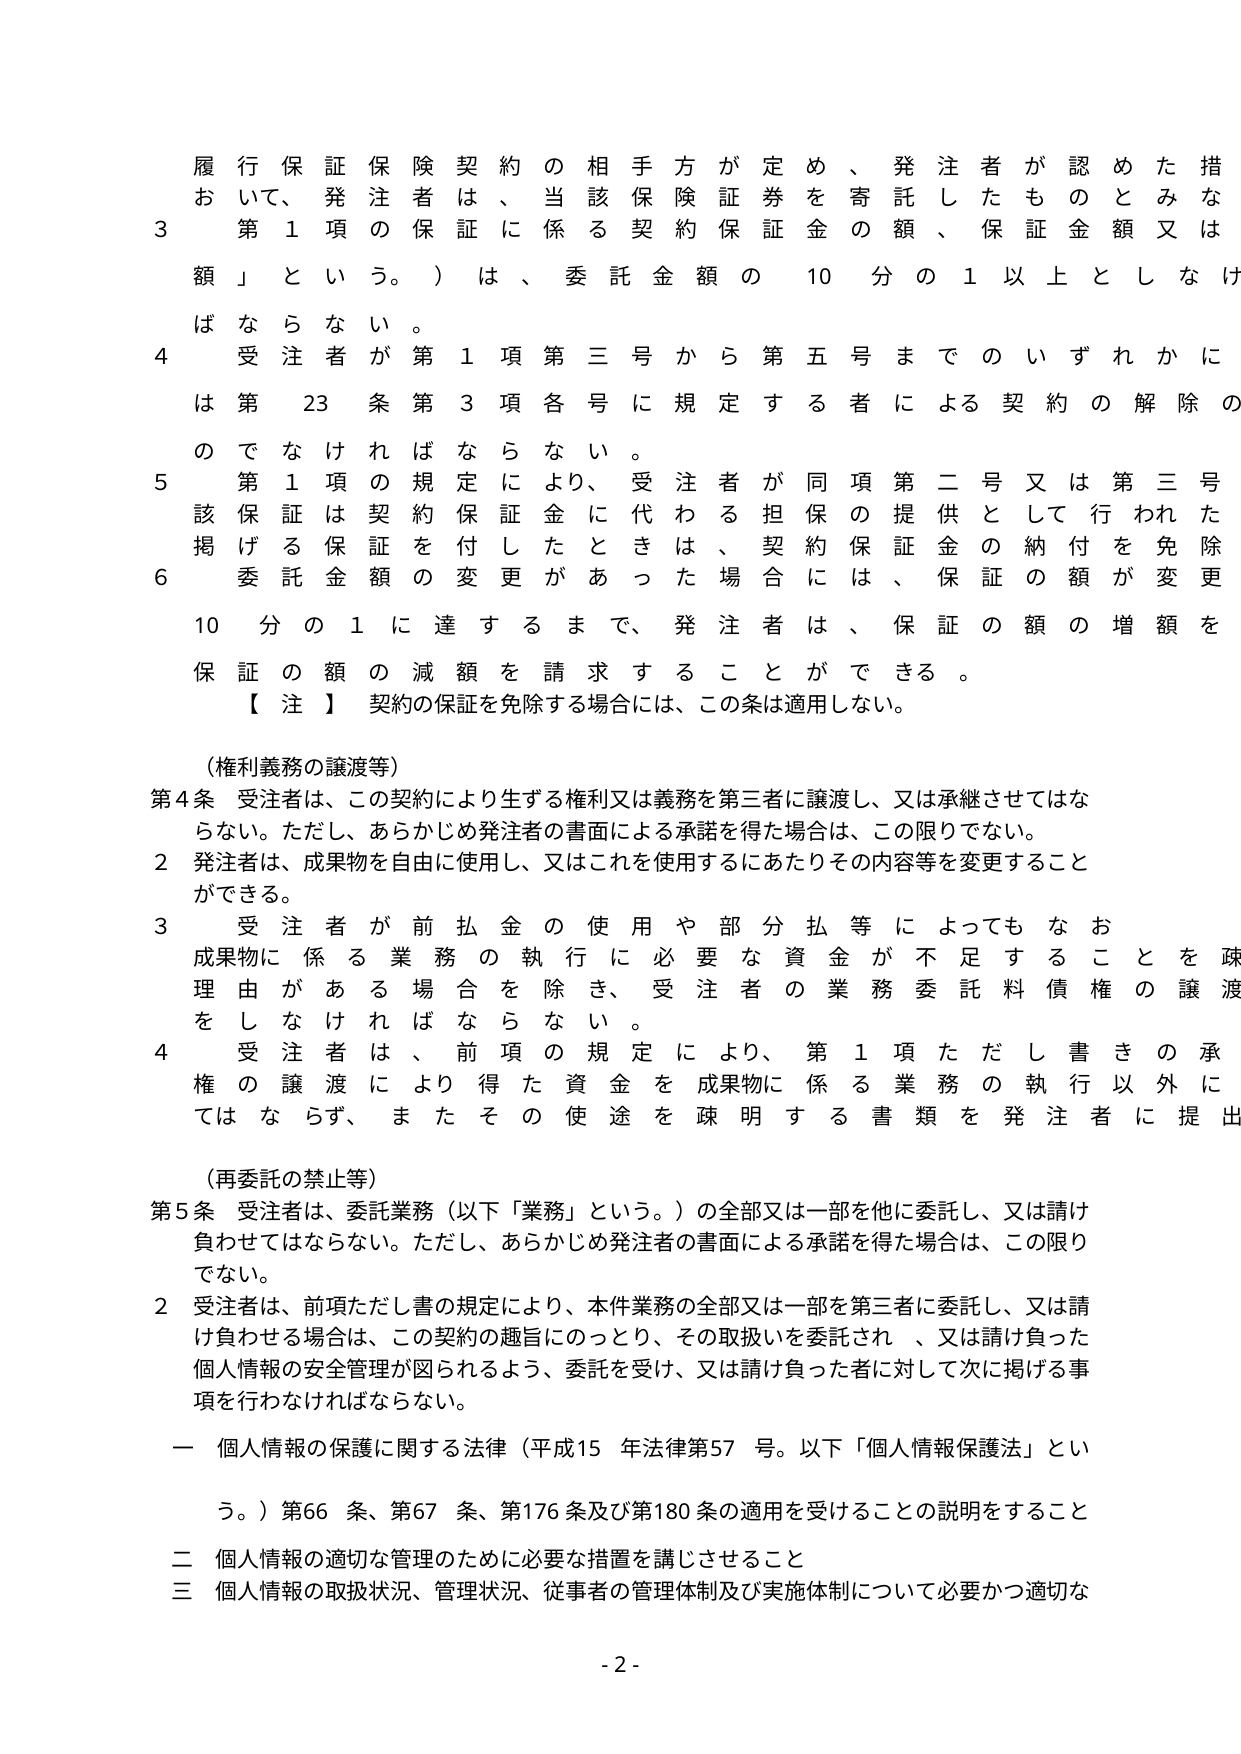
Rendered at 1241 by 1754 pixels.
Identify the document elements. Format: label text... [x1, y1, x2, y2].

text ６ 委託金額の変更があった場合には、保証の額が変更後の委託金額の10分の１に達するまで、発注者は、保証の額の増額を請求することができ、受注者は、保証の額の減額を請求することができる。 [150, 560, 1090, 687]
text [150, 149, 1090, 212]
text ５ 第１項の規定により、受注者が同項第二号又は第三号に掲げる保証を付したときは、当該保証は契約保証金に代わる担保の提供として行われたものとし、同項第四号又は第五号に掲げる保証を付したときは、契約保証金の納付を免除する。 [150, 465, 1090, 560]
text 【注】 契約の保証を免除する場合には、この条は適用しない。 [150, 687, 1090, 719]
text 第５条 受注者は、委託業務（以下「業務」という。）の全部又は一部を他に委託し、又は請け負わせてはならない。ただし、あらかじめ発注者の書面による承諾を得た場合は、この限りでない。 [150, 1194, 1090, 1289]
text 第４条 受注者は、この契約により生ずる権利又は義務を第三者に譲渡し、又は承継させてはならない。ただし、あらかじめ発注者の書面による承諾を得た場合は、この限りでない。 [150, 782, 1090, 845]
text ４ 受注者は、前項の規定により、第１項ただし書きの承諾を受けた場合は、業務委託料債権の譲渡により得た資金を成果物に係る業務の執行以外に使用してはならず、またその使途を疎明する書類を発注者に提出しなければならない。 [150, 1035, 1090, 1130]
text ４ 受注者が第１項第三号から第五号までのいずれかに掲げる保証を付す場合は、当該保証は第23条第３項各号に規定する者による契約の解除の場合についても保証するものでなければならない。 [150, 339, 1090, 465]
text ３ 第１項の保証に係る契約保証金の額、保証金額又は保険金額（第６項において「保証の額」という。）は、委託金額の10分の１以上としなければならない。 [150, 212, 1090, 339]
text （再委託の禁止等） [172, 1162, 1090, 1194]
text 二 個人情報の適切な管理のために必要な措置を講じさせること [150, 1542, 1090, 1574]
text 一 個人情報の保護に関する法律（平成15年法律第57号。以下「個人情報保護法」という。）第66条、第67条、第176条及び第180条の適用を受けることの説明をすること [150, 1415, 1090, 1542]
text ２ 受注者は、前項ただし書の規定により、本件業務の全部又は一部を第三者に委託し、又は請け負わせる場合は、この契約の趣旨にのっとり、その取扱いを委託され、又は請け負った個人情報の安全管理が図られるよう、委託を受け、又は請け負った者に対して次に掲げる事項を行わなければならない。 [150, 1289, 1090, 1415]
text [150, 1574, 1090, 1605]
text ２ 発注者は、成果物を自由に使用し、又はこれを使用するにあたりその内容等を変更することができる。 [150, 845, 1090, 909]
text （権利義務の譲渡等） [172, 750, 1090, 782]
text ３ 受注者が前払金の使用や部分払等によってもなお成果物に係る業務の執行に必要な資金が不足することを疎明したときは、発注者は、特段の理由がある場合を除き、受注者の業務委託料債権の譲渡について、第１項ただし書きの承諾をしなければならない。 [150, 909, 1090, 1035]
